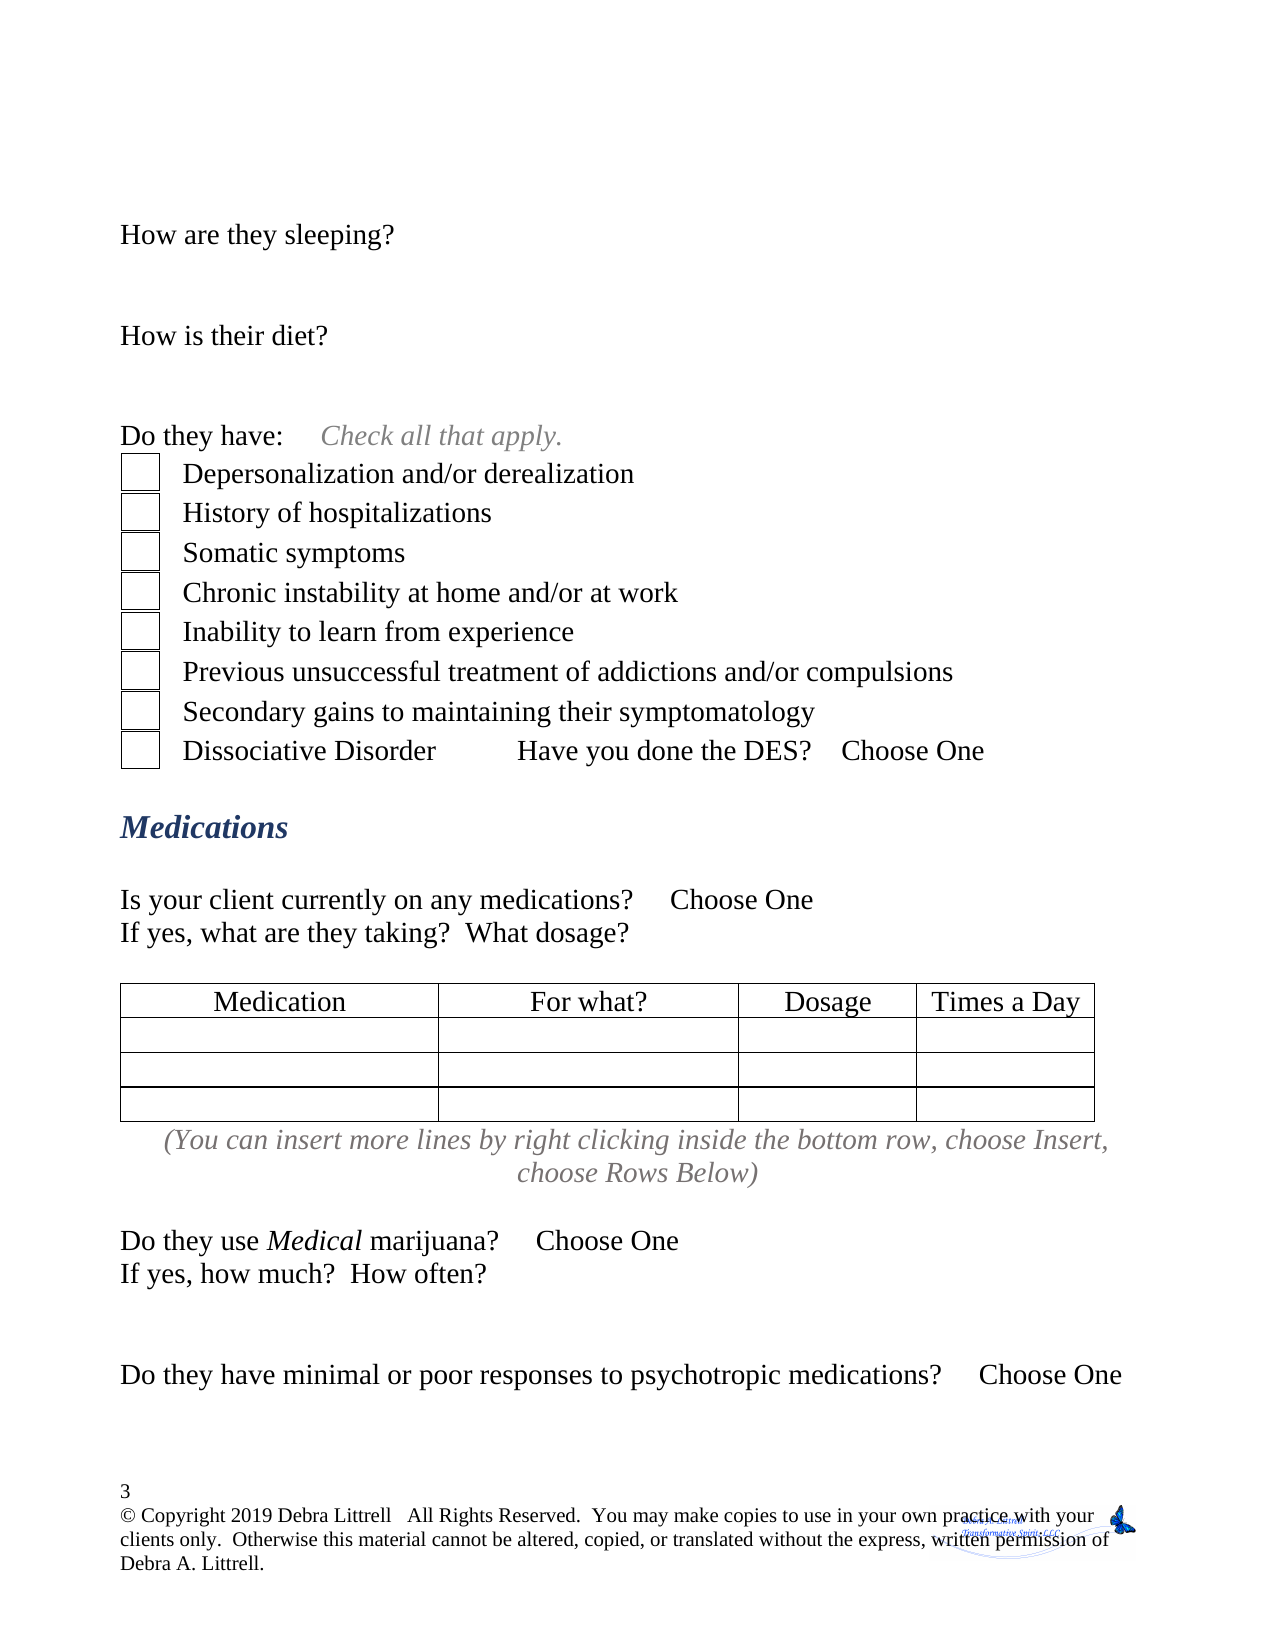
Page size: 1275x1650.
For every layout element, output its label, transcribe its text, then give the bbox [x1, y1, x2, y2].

table_cell [739, 1018, 916, 1052]
text Dissociative Disorder Have you done the DES? [120, 730, 1155, 769]
table_cell [439, 1088, 738, 1121]
table_header For what? [439, 984, 738, 1017]
table_header Dosage [739, 984, 916, 1017]
text Is your client currently on any medications? [120, 882, 1155, 916]
subtitle Medications [120, 807, 1155, 845]
text Do they have: Check all that apply. [120, 418, 1155, 452]
table_cell [439, 1018, 738, 1052]
text How is their diet? [120, 318, 1155, 351]
table_cell [121, 1018, 438, 1052]
text Secondary gains to maintaining their symptomatology [120, 690, 1155, 730]
text Inability to learn from experience [120, 611, 1155, 650]
table_cell [917, 1053, 1094, 1086]
table_cell [917, 1018, 1094, 1052]
text History of hospitalizations [120, 492, 1155, 531]
table_cell [739, 1053, 916, 1086]
text How are they sleeping? [120, 217, 1155, 251]
text Depersonalization and/or derealization [120, 452, 1155, 492]
table_cell [739, 1088, 916, 1121]
text Somatic symptoms [120, 531, 1155, 571]
text Chronic instability at home and/or at work [120, 571, 1155, 611]
table_header Medication [121, 984, 438, 1017]
text Do they have minimal or poor responses to psychotropic medications? [120, 1357, 1155, 1390]
table_cell [439, 1053, 738, 1086]
table_cell [121, 1053, 438, 1086]
table_header Times a Day [917, 984, 1094, 1017]
table_cell [121, 1088, 438, 1121]
text If yes, what are they taking? What dosage? [120, 916, 1155, 949]
text (You can insert more lines by right clicking inside the bottom row, choose Insert, choose Rows Below) [120, 1122, 1155, 1189]
table_cell [917, 1088, 1094, 1121]
text If yes, how much? How often? [120, 1256, 1155, 1290]
text Previous unsuccessful treatment of addictions and/or compulsions [120, 650, 1155, 690]
text Do they use Medical marijuana? [120, 1223, 1155, 1256]
